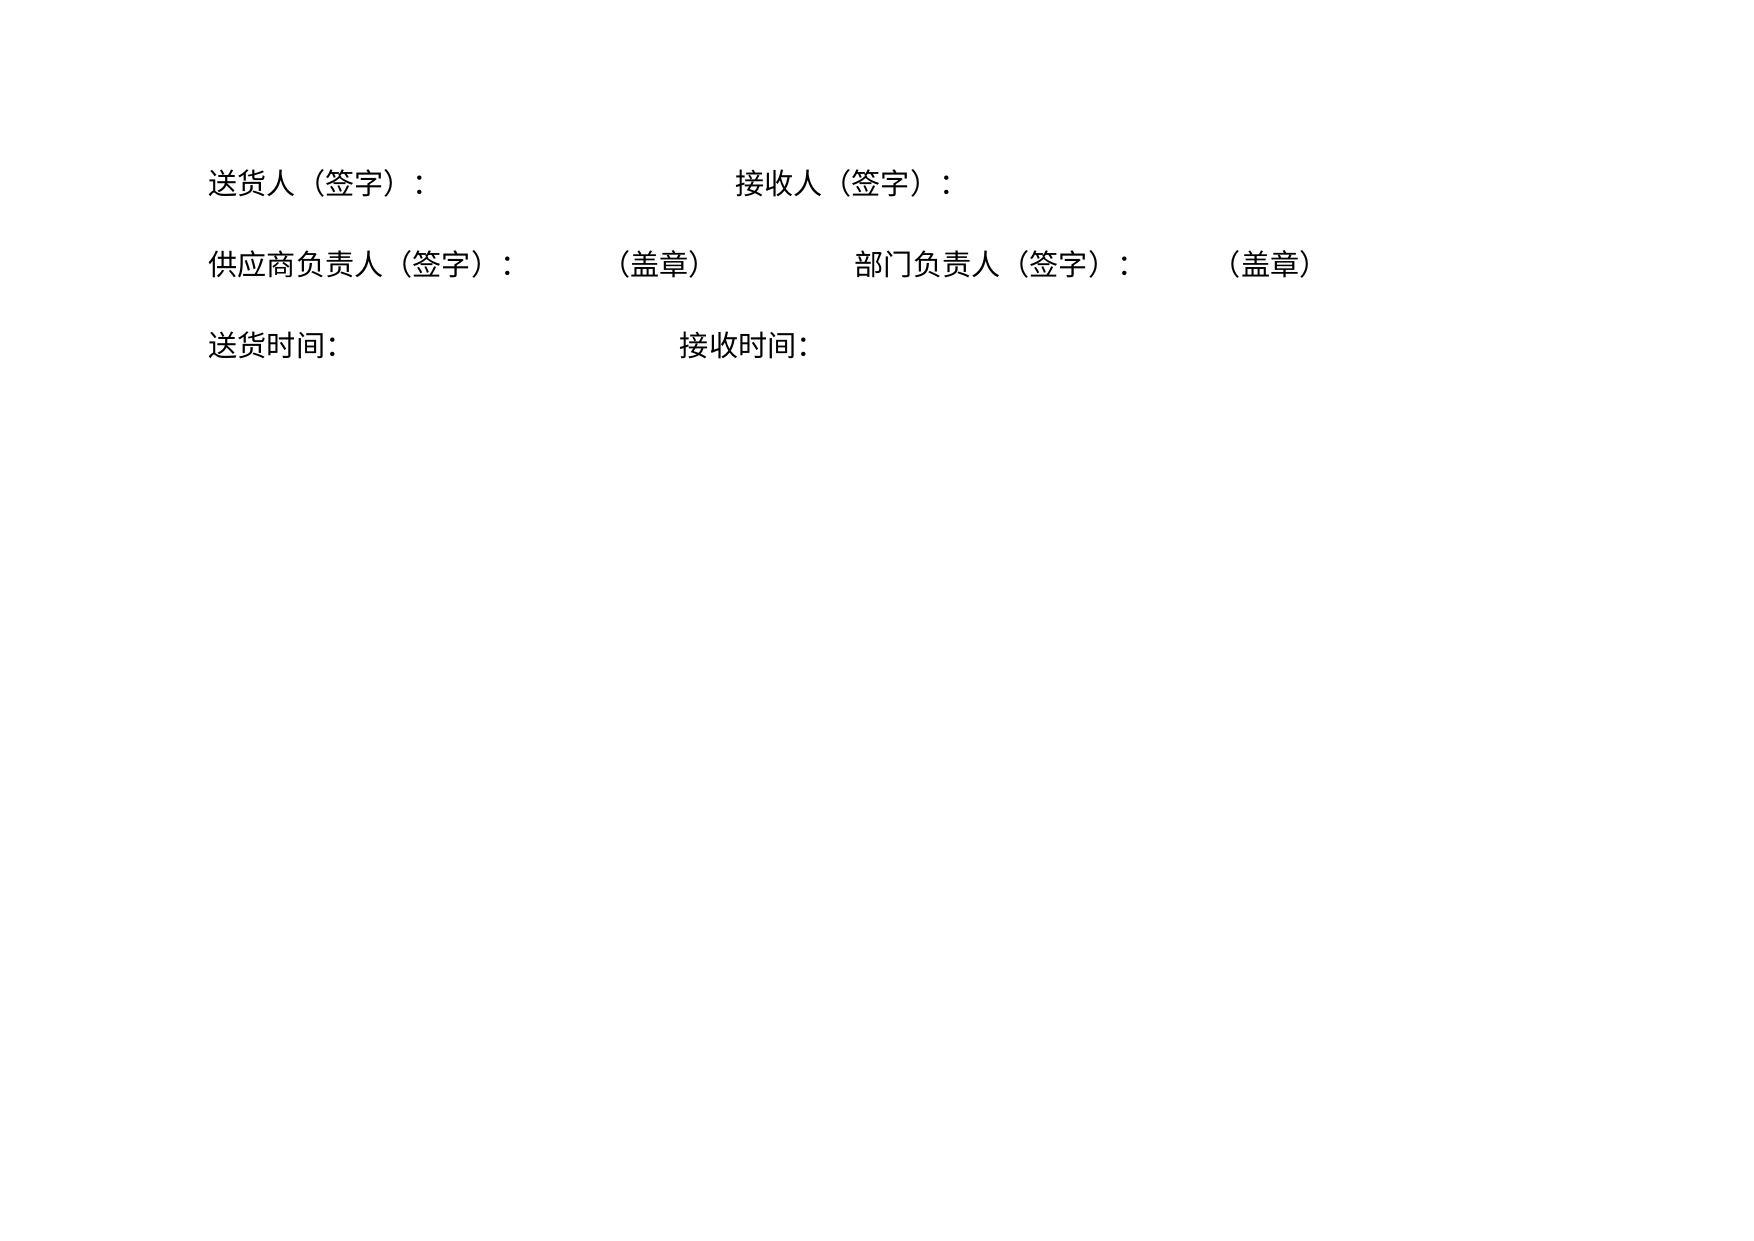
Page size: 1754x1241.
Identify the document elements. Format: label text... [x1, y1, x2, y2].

text 送货时间： 接收时间： [150, 311, 1604, 376]
text 送货人（签字）： 接收人（签字）： [150, 149, 1604, 214]
text 供应商负责人（签字）： （盖章） 部门负责人（签字）： （盖章） [150, 230, 1604, 295]
